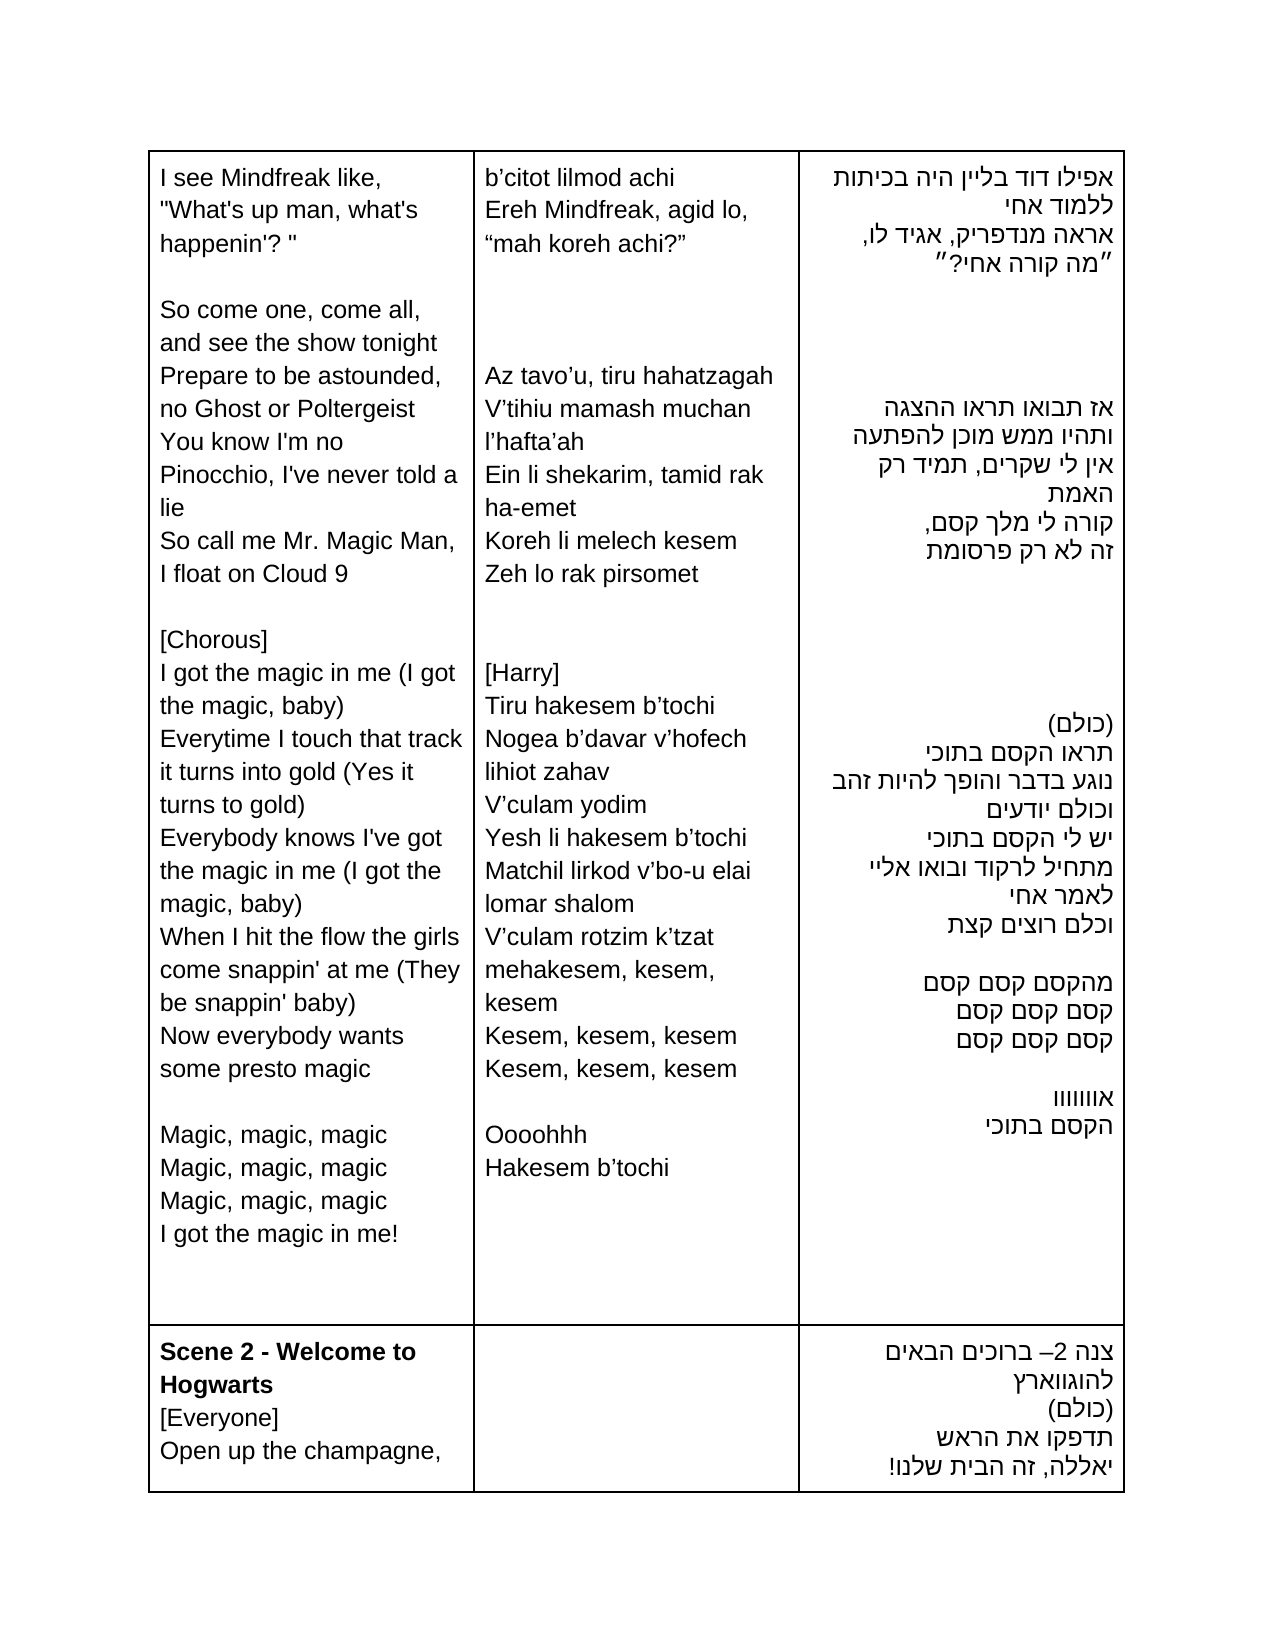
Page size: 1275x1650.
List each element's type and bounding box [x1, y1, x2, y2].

table_cell [475, 1326, 798, 1491]
table_cell [800, 1326, 1123, 1491]
table_header [150, 152, 473, 1324]
table_header [800, 152, 1123, 1324]
table_cell [150, 1326, 473, 1491]
table_header [475, 152, 798, 1324]
